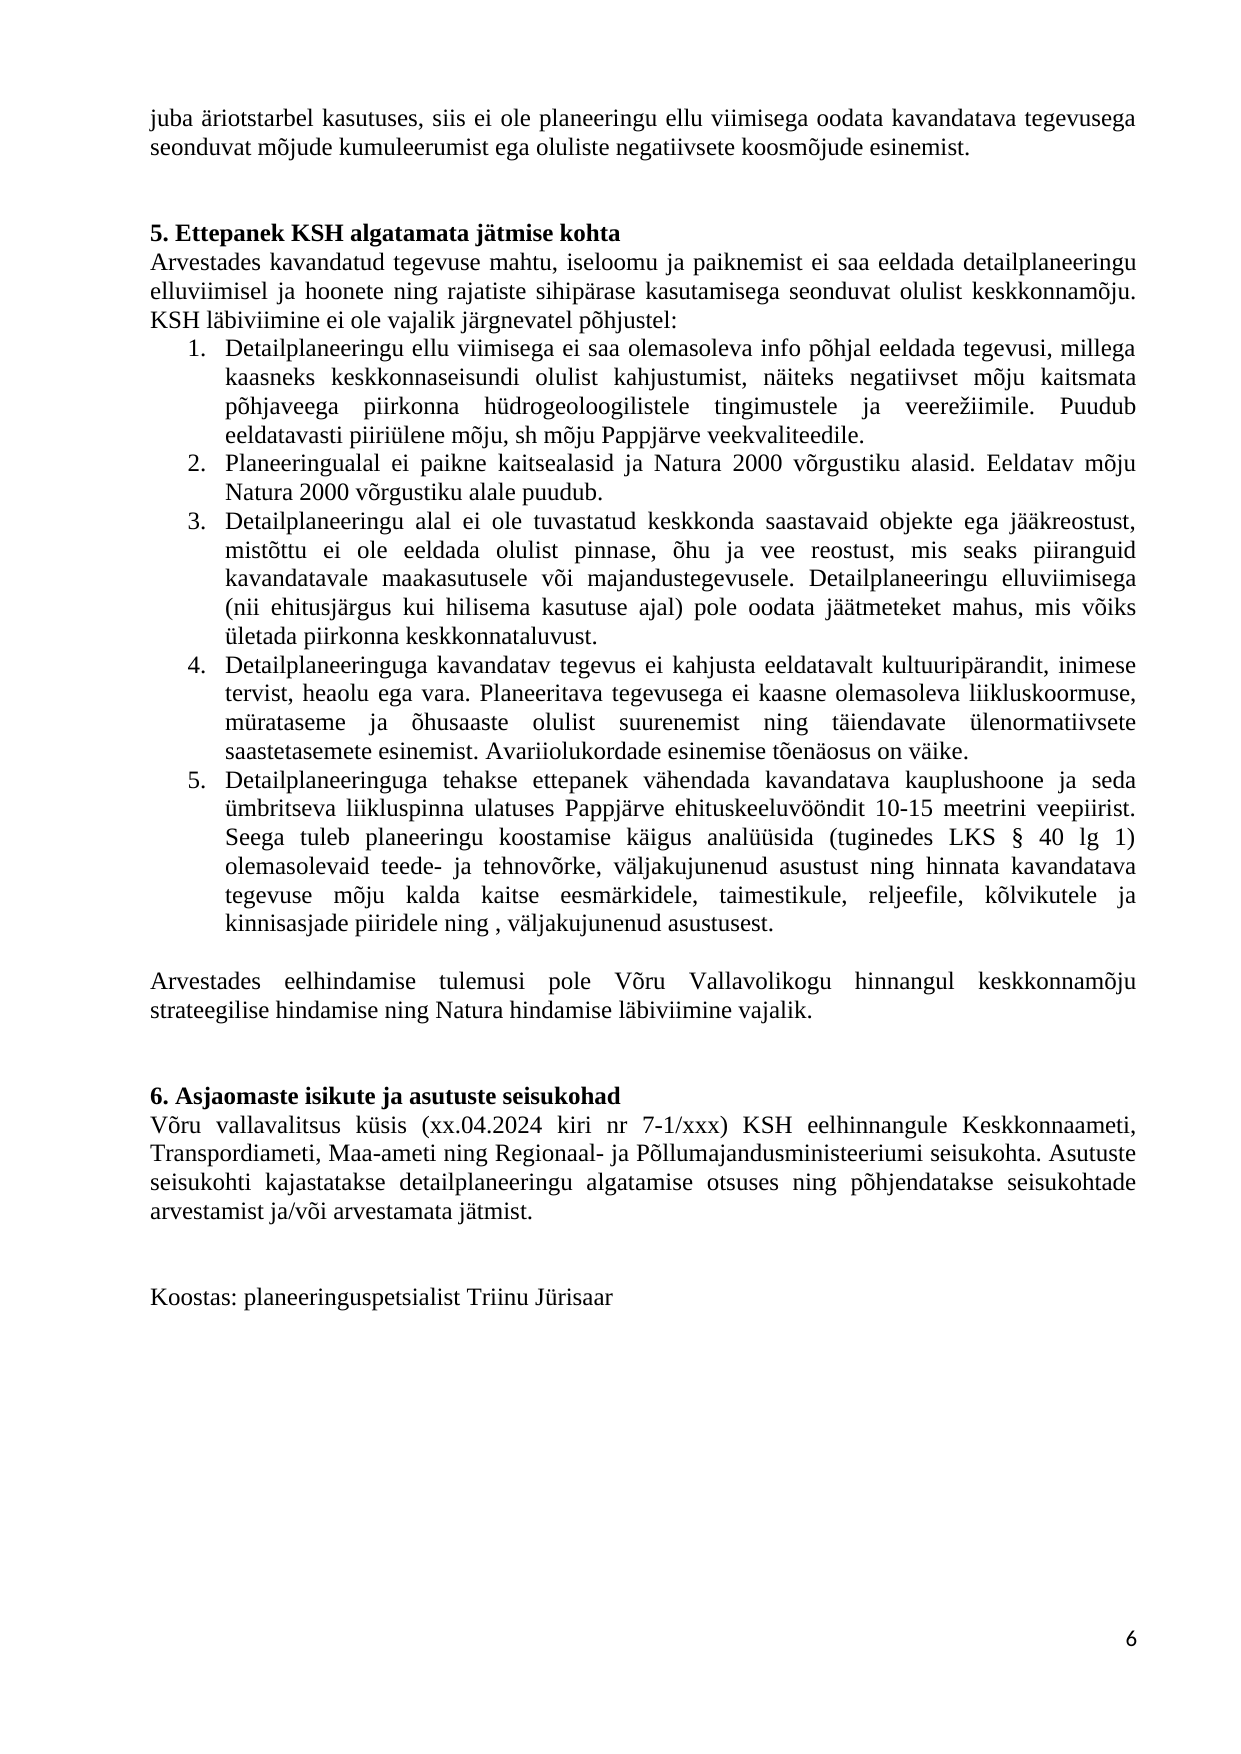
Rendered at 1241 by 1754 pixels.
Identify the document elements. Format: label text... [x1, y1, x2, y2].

list Detailplaneeringu ellu viimisega ei saa olemasoleva info põhjal eeldada tegevusi, millega kaasneks keskkonnaseisundi olulist kahjustumist, näiteks negatiivset mõju kaitsmata põhjaveega piirkonna hüdrogeoloogilistele tingimustele ja veerežiimile. Puudub eeldatavasti piiriülene mõju, sh mõju Pappjärve veekvaliteedile. [187, 333, 1137, 448]
text Võru vallavalitsus küsis (xx.04.2024 kiri nr 7-1/xxx) KSH eelhinnangule Keskkonnaameti, Transpordiameti, Maa-ameti ning Regionaal- ja Põllumajandusministeeriumi seisukohta. Asutuste seisukohti kajastatakse detailplaneeringu algatamise otsuses ning põhjendatakse seisukohtade arvestamist ja/või arvestamata jätmist. [150, 1110, 1137, 1225]
text Arvestades eelhindamise tulemusi pole Võru Vallavolikogu hinnangul keskkonnamõju strateegilise hindamise ning Natura hindamise läbiviimine vajalik. [150, 966, 1137, 1023]
list Detailplaneeringu alal ei ole tuvastatud keskkonda saastavaid objekte ega jääkreostust, mistõttu ei ole eeldada olulist pinnase, õhu ja vee reostust, mis seaks piiranguid kavandatavale maakasutusele või majandustegevusele. Detailplaneeringu elluviimisega (nii ehitusjärgus kui hilisema kasutuse ajal) pole oodata jäätmeteket mahus, mis võiks ületada piirkonna keskkonnataluvust. [187, 506, 1137, 650]
list Detailplaneeringuga tehakse ettepanek vähendada kavandatava kauplushoone ja seda ümbritseva liikluspinna ulatuses Pappjärve ehituskeeluvööndit 10-15 meetrini veepiirist. Seega tuleb planeeringu koostamise käigus analüüsida (tuginedes LKS § 40 lg 1) olemasolevaid teede- ja tehnovõrke, väljakujunenud asustust ning hinnata kavandatava tegevuse mõju kalda kaitse eesmärkidele, taimestikule, reljeefile, kõlvikutele ja kinnisasjade piiridele ning , väljakujunenud asustusest. [187, 765, 1137, 937]
list Planeeringualal ei paikne kaitsealasid ja Natura 2000 võrgustiku alasid. Eeldatav mõju Natura 2000 võrgustiku alale puudub. [187, 448, 1137, 506]
text 5. Ettepanek KSH algatamata jätmise kohta [150, 218, 1137, 247]
text Koostas: planeeringuspetsialist Triinu Jürisaar [150, 1282, 1137, 1311]
text 6. Asjaomaste isikute ja asutuste seisukohad [150, 1081, 1137, 1110]
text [150, 103, 1137, 161]
list Detailplaneeringuga kavandatav tegevus ei kahjusta eeldatavalt kultuuripärandit, inimese tervist, heaolu ega vara. Planeeritava tegevusega ei kaasne olemasoleva liikluskoormuse, mürataseme ja õhusaaste olulist suurenemist ning täiendavate ülenormatiivsete saastetasemete esinemist. Avariiolukordade esinemise tõenäosus on väike. [187, 650, 1137, 765]
text Arvestades kavandatud tegevuse mahtu, iseloomu ja paiknemist ei saa eeldada detailplaneeringu elluviimisel ja hoonete ning rajatiste sihipärase kasutamisega seonduvat olulist keskkonnamõju. KSH läbiviimine ei ole vajalik järgnevatel põhjustel: [150, 247, 1137, 333]
